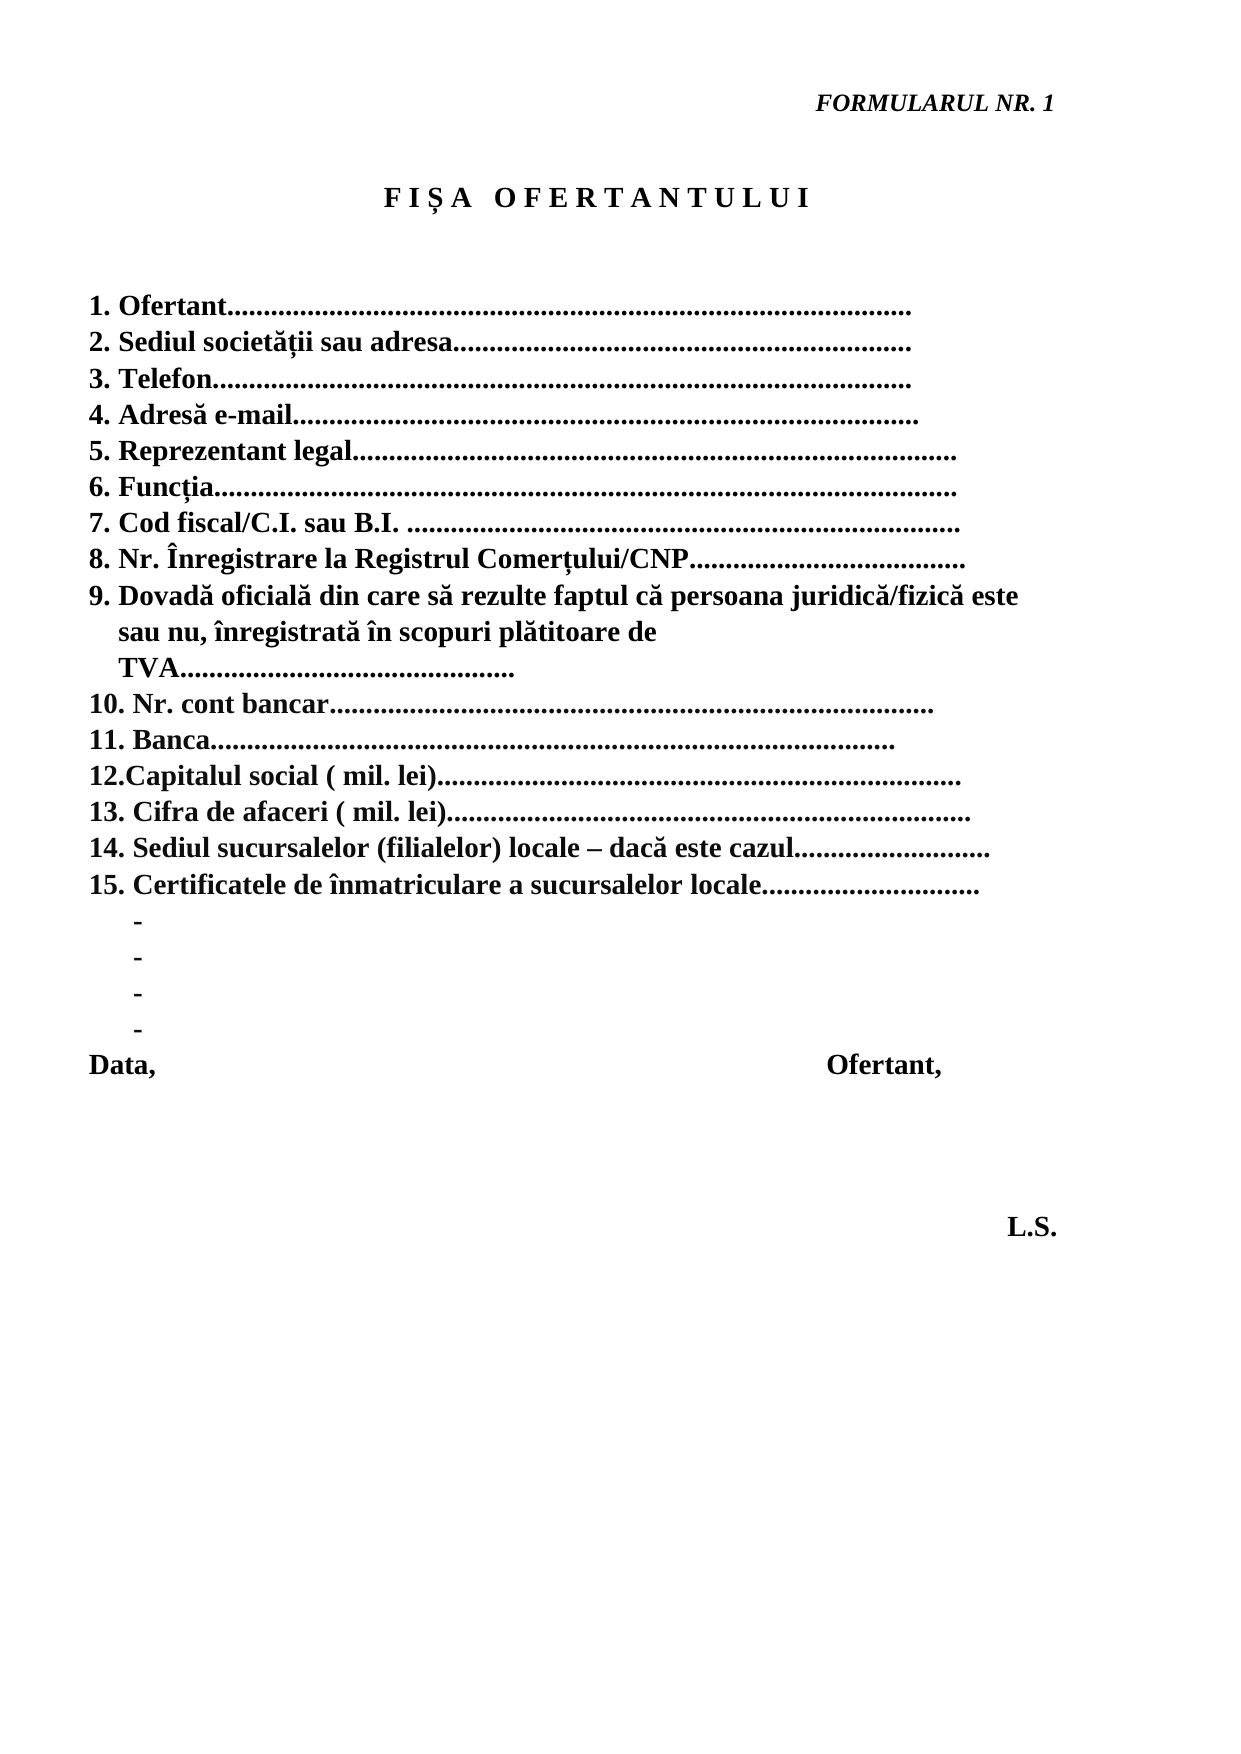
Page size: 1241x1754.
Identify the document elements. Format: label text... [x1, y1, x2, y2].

list Adresă e-mail...................................................................................... [88, 397, 1057, 430]
list Telefon................................................................................................ [88, 361, 1057, 394]
text Data, Ofertant, [88, 1047, 1057, 1081]
text - [88, 903, 1057, 936]
list 12.Capitalul social ( mil. lei)........................................................................ [88, 758, 1057, 792]
list Cod fiscal/C.I. sau B.I. ............................................................................ [88, 505, 1057, 539]
text 11. Banca.............................................................................................. [88, 722, 1057, 756]
text - [88, 975, 1057, 1009]
list Ofertant.............................................................................................. [88, 288, 1057, 322]
text L.S. [88, 1209, 1057, 1242]
text - [88, 1011, 1057, 1045]
list Reprezentant legal................................................................................... [88, 433, 1057, 467]
list Sediul societății sau adresa............................................................... [88, 324, 1057, 358]
text - [88, 939, 1057, 973]
text FORMULARUL NR. 1 [88, 88, 1057, 117]
text 10. Nr. cont bancar................................................................................... [88, 686, 1057, 719]
list Funcția...................................................................................................... [88, 469, 1057, 503]
text 13. Cifra de afaceri ( mil. lei)........................................................................ [88, 794, 1057, 828]
text F I Ș A O F E R T A N T U L U I [88, 180, 1057, 213]
text 14. Sediul sucursalelor (filialelor) locale – dacă este cazul........................... [88, 831, 1057, 864]
text 15. Certificatele de înmatriculare a sucursalelor locale.............................. [88, 867, 1057, 900]
list Nr. Înregistrare la Registrul Comerțului/CNP...................................... [88, 541, 1057, 575]
list Dovadă oficială din care să rezulte faptul că persoana juridică/fizică este sau nu, înregistrată în scopuri plătitoare de TVA.............................................. [88, 578, 1057, 683]
